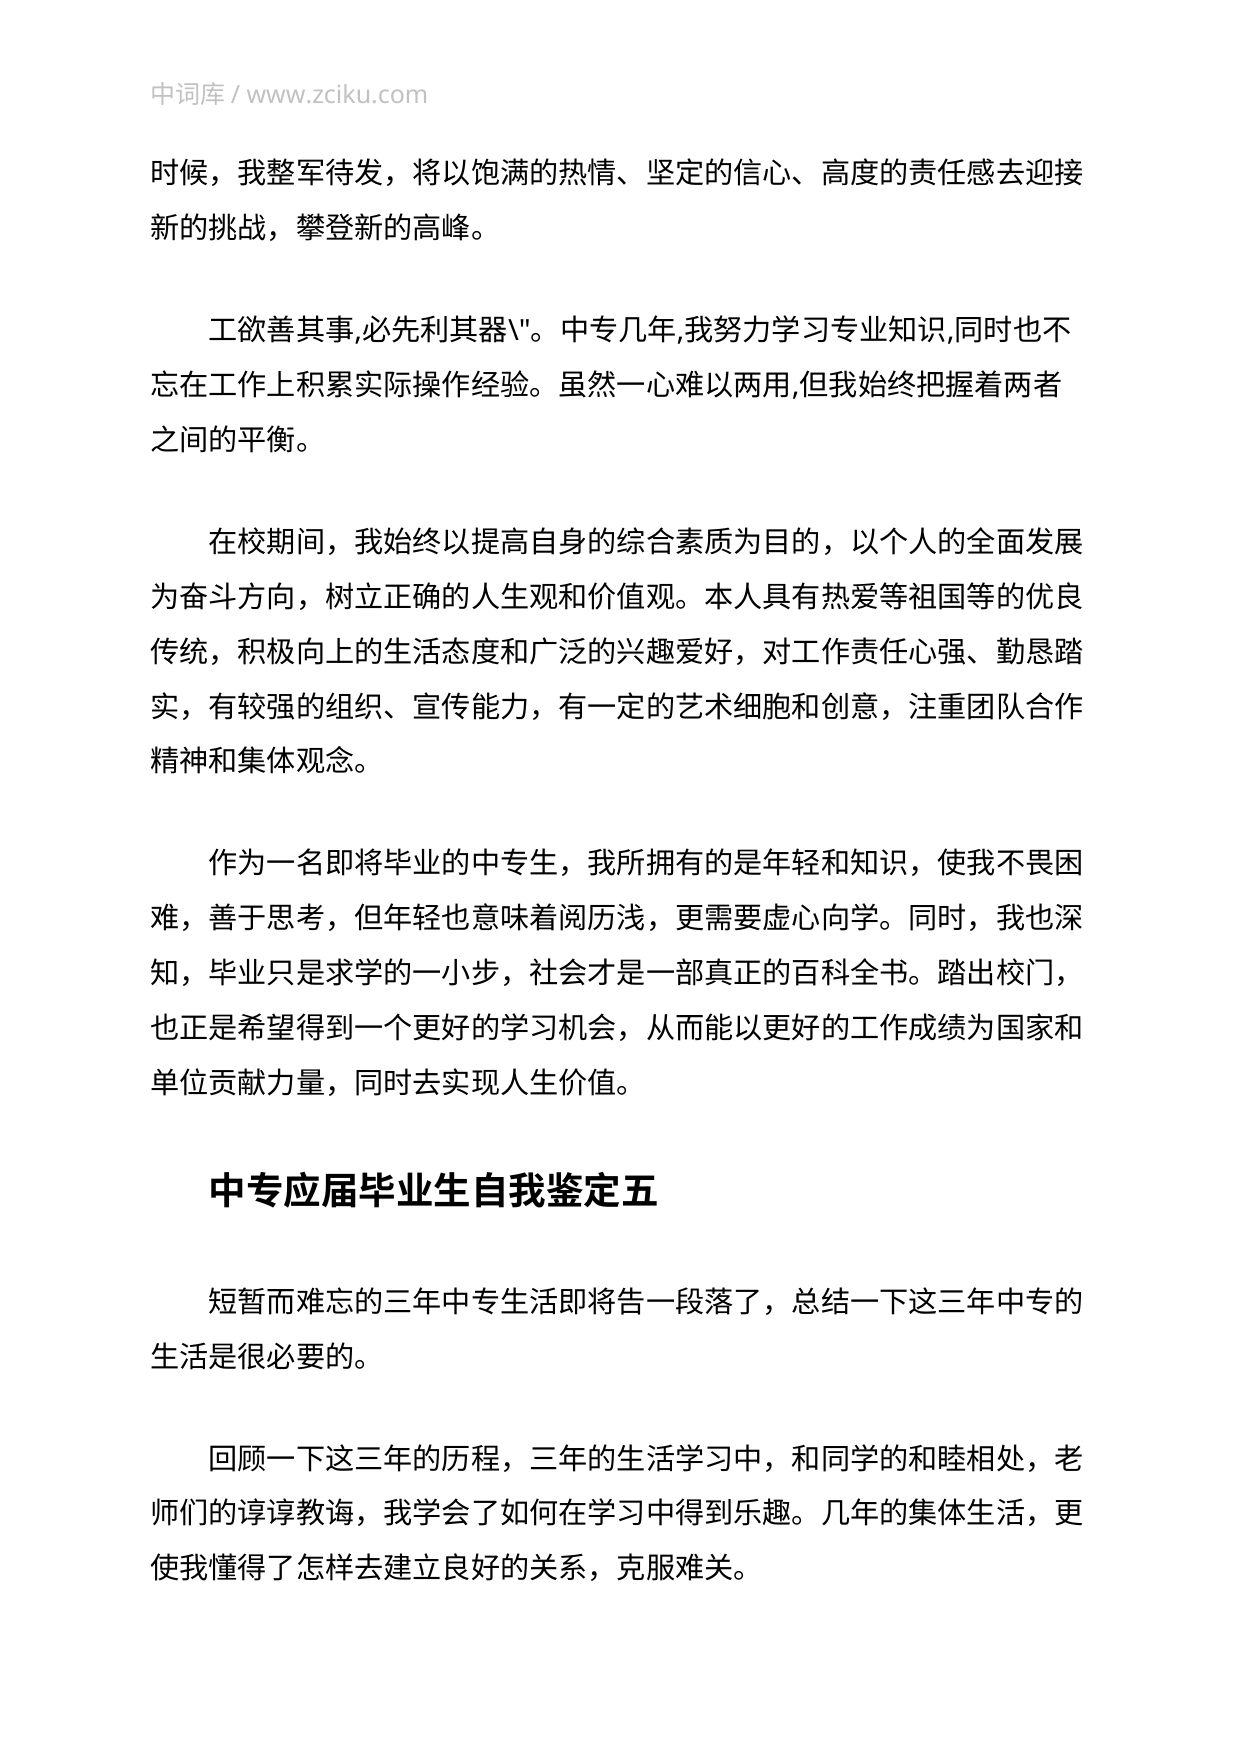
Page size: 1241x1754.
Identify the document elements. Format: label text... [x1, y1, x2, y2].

text 工欲善其事,必先利其器\"。中专几年,我努力学习专业知识,同时也不忘在工作上积累实际操作经验。虽然一心难以两用,但我始终把握着两者之间的平衡。 [150, 307, 1090, 459]
text 中专应届毕业生自我鉴定五 [150, 1161, 1090, 1215]
text 回顾一下这三年的历程，三年的生活学习中，和同学的和睦相处，老师们的谆谆教诲，我学会了如何在学习中得到乐趣。几年的集体生活，更使我懂得了怎样去建立良好的关系，克服难关。 [150, 1435, 1090, 1587]
text 短暂而难忘的三年中专生活即将告一段落了，总结一下这三年中专的生活是很必要的。 [150, 1278, 1090, 1376]
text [150, 150, 1090, 247]
text 作为一名即将毕业的中专生，我所拥有的是年轻和知识，使我不畏困难，善于思考，但年轻也意味着阅历浅，更需要虚心向学。同时，我也深知，毕业只是求学的一小步，社会才是一部真正的百科全书。踏出校门，也正是希望得到一个更好的学习机会，从而能以更好的工作成绩为国家和单位贡献力量，同时去实现人生价值。 [150, 840, 1090, 1102]
text 在校期间，我始终以提高自身的综合素质为目的，以个人的全面发展为奋斗方向，树立正确的人生观和价值观。本人具有热爱等祖国等的优良传统，积极向上的生活态度和广泛的兴趣爱好，对工作责任心强、勤恳踏实，有较强的组织、宣传能力，有一定的艺术细胞和创意，注重团队合作精神和集体观念。 [150, 518, 1090, 780]
